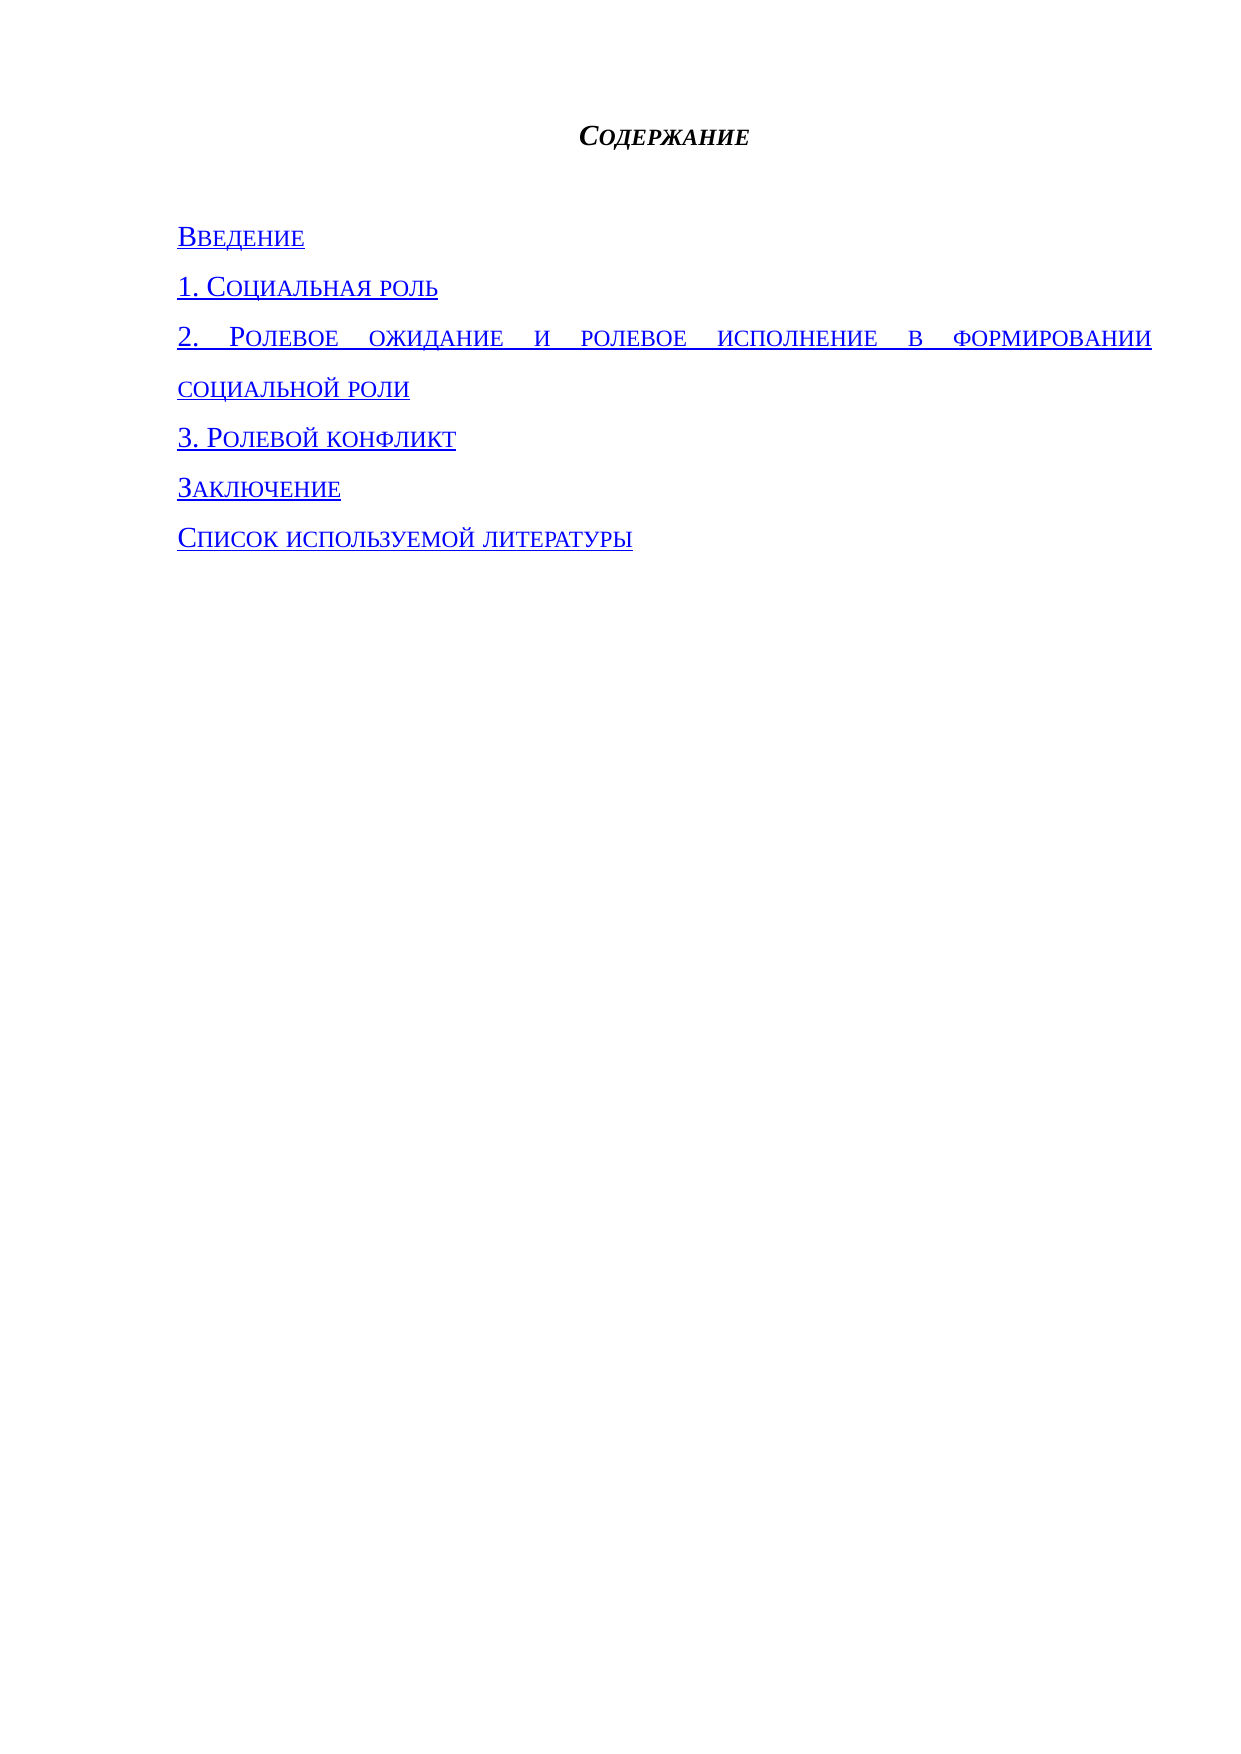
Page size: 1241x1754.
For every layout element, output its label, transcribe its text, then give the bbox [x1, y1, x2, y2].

text Список используемой литературы [177, 521, 1152, 554]
text 2. Ролевое ожидание и ролевое исполнение в формировании социальной роли [177, 319, 1152, 348]
text Содержание [177, 118, 1152, 152]
text 3. Ролевой конфликт [177, 420, 1152, 453]
text 2. Ролевое ожидание и ролевое исполнение в формировании социальной роли [177, 350, 1152, 403]
text Введение [177, 219, 1152, 252]
text 1. Социальная роль [177, 269, 1152, 303]
text Заключение [177, 470, 1152, 504]
